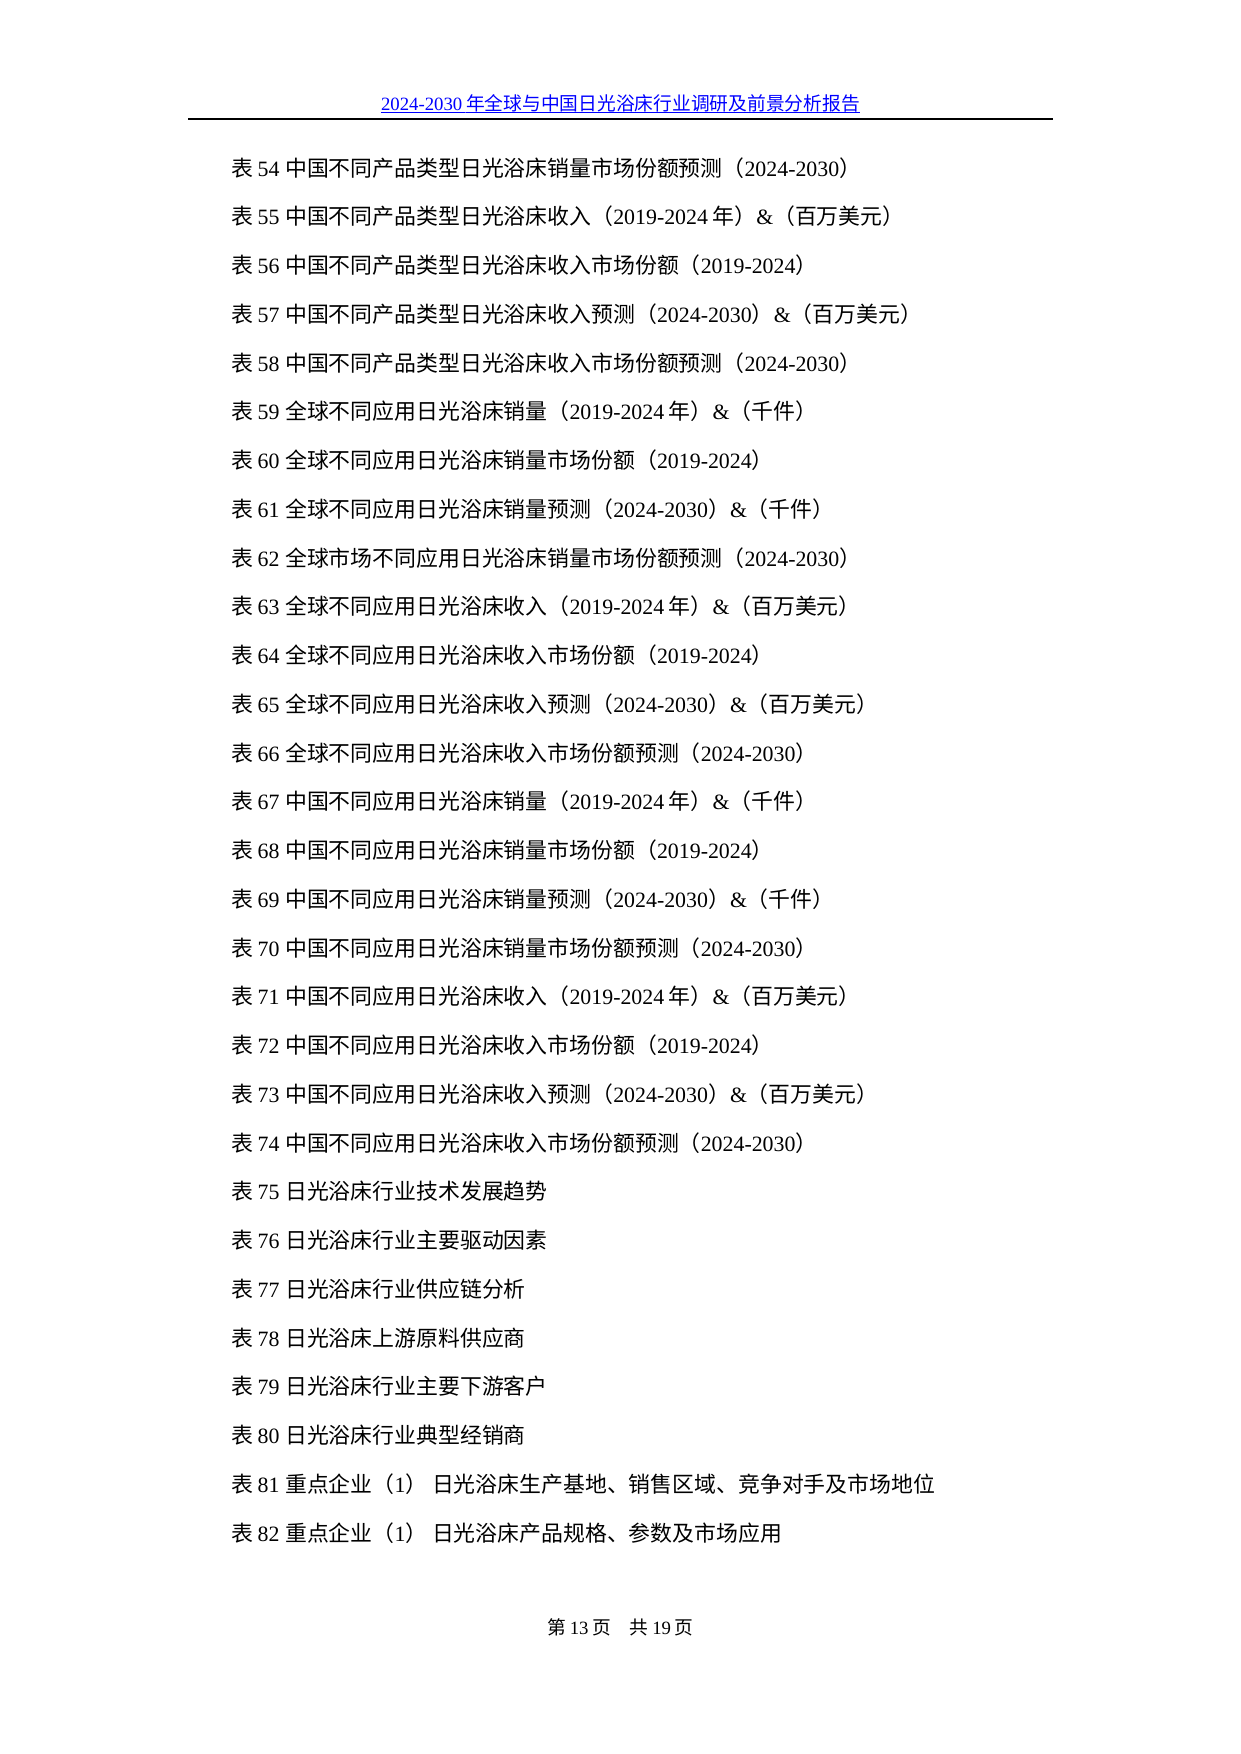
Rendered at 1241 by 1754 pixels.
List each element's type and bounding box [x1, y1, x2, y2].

text [187, 150, 1053, 1548]
